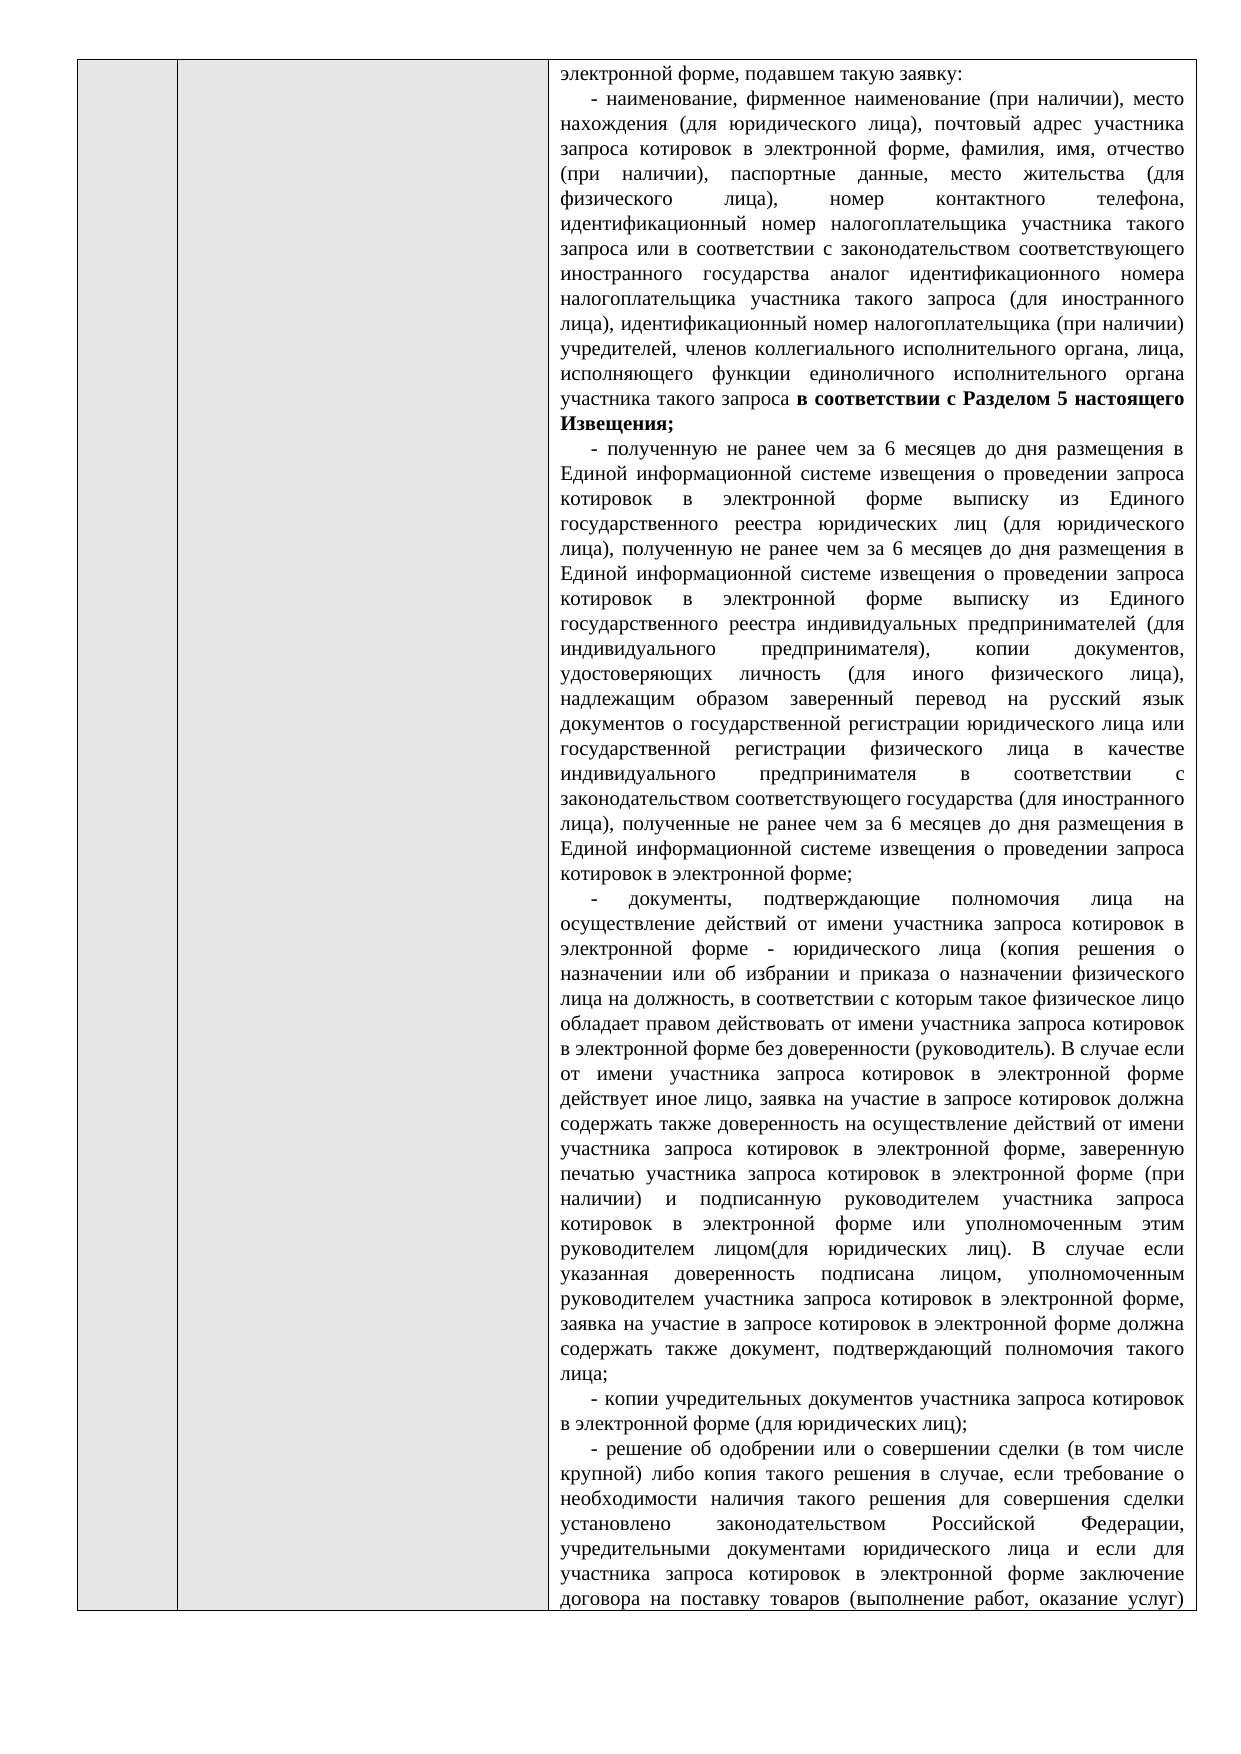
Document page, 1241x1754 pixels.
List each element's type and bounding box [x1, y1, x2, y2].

table_cell [178, 60, 548, 1610]
table_cell [78, 60, 177, 1610]
table_cell [549, 60, 1196, 1610]
